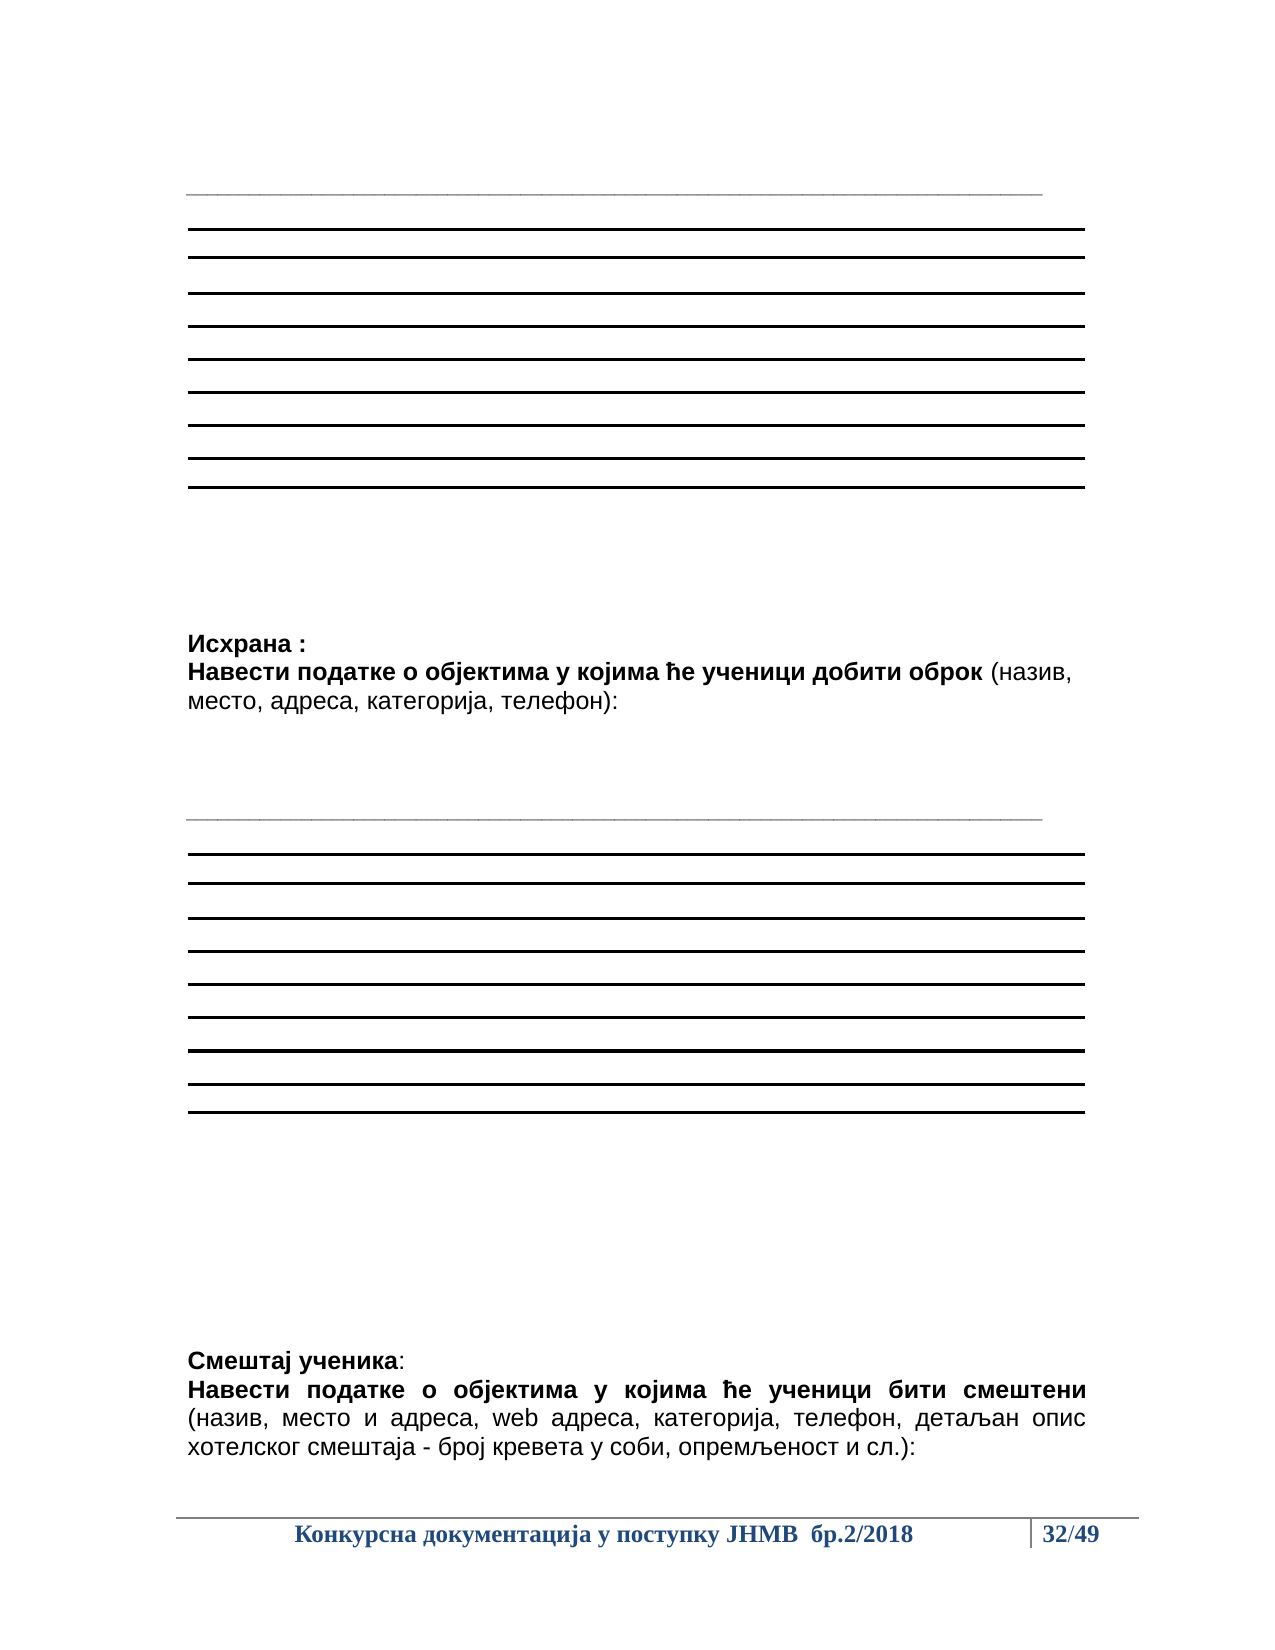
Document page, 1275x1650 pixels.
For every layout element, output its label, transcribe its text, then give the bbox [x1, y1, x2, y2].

text __________________________________________________________________________________ [187, 176, 1085, 197]
text __________________________________________________________________________________ [187, 801, 1085, 823]
text Смештај ученика: [187, 1346, 1087, 1374]
text Исхрана : [187, 628, 1087, 657]
text Навести податке о објектима у којима ће ученици добити оброк (назив, место, адреса, категорија, телефон): [187, 657, 1087, 715]
text Навести податке о објектима у којима ће ученици бити смештени (назив, место и адреса, web адреса, категорија, телефон, детаљан опис хотелског смештаја - број кревета у соби, опремљеност и сл.): [187, 1374, 1087, 1461]
